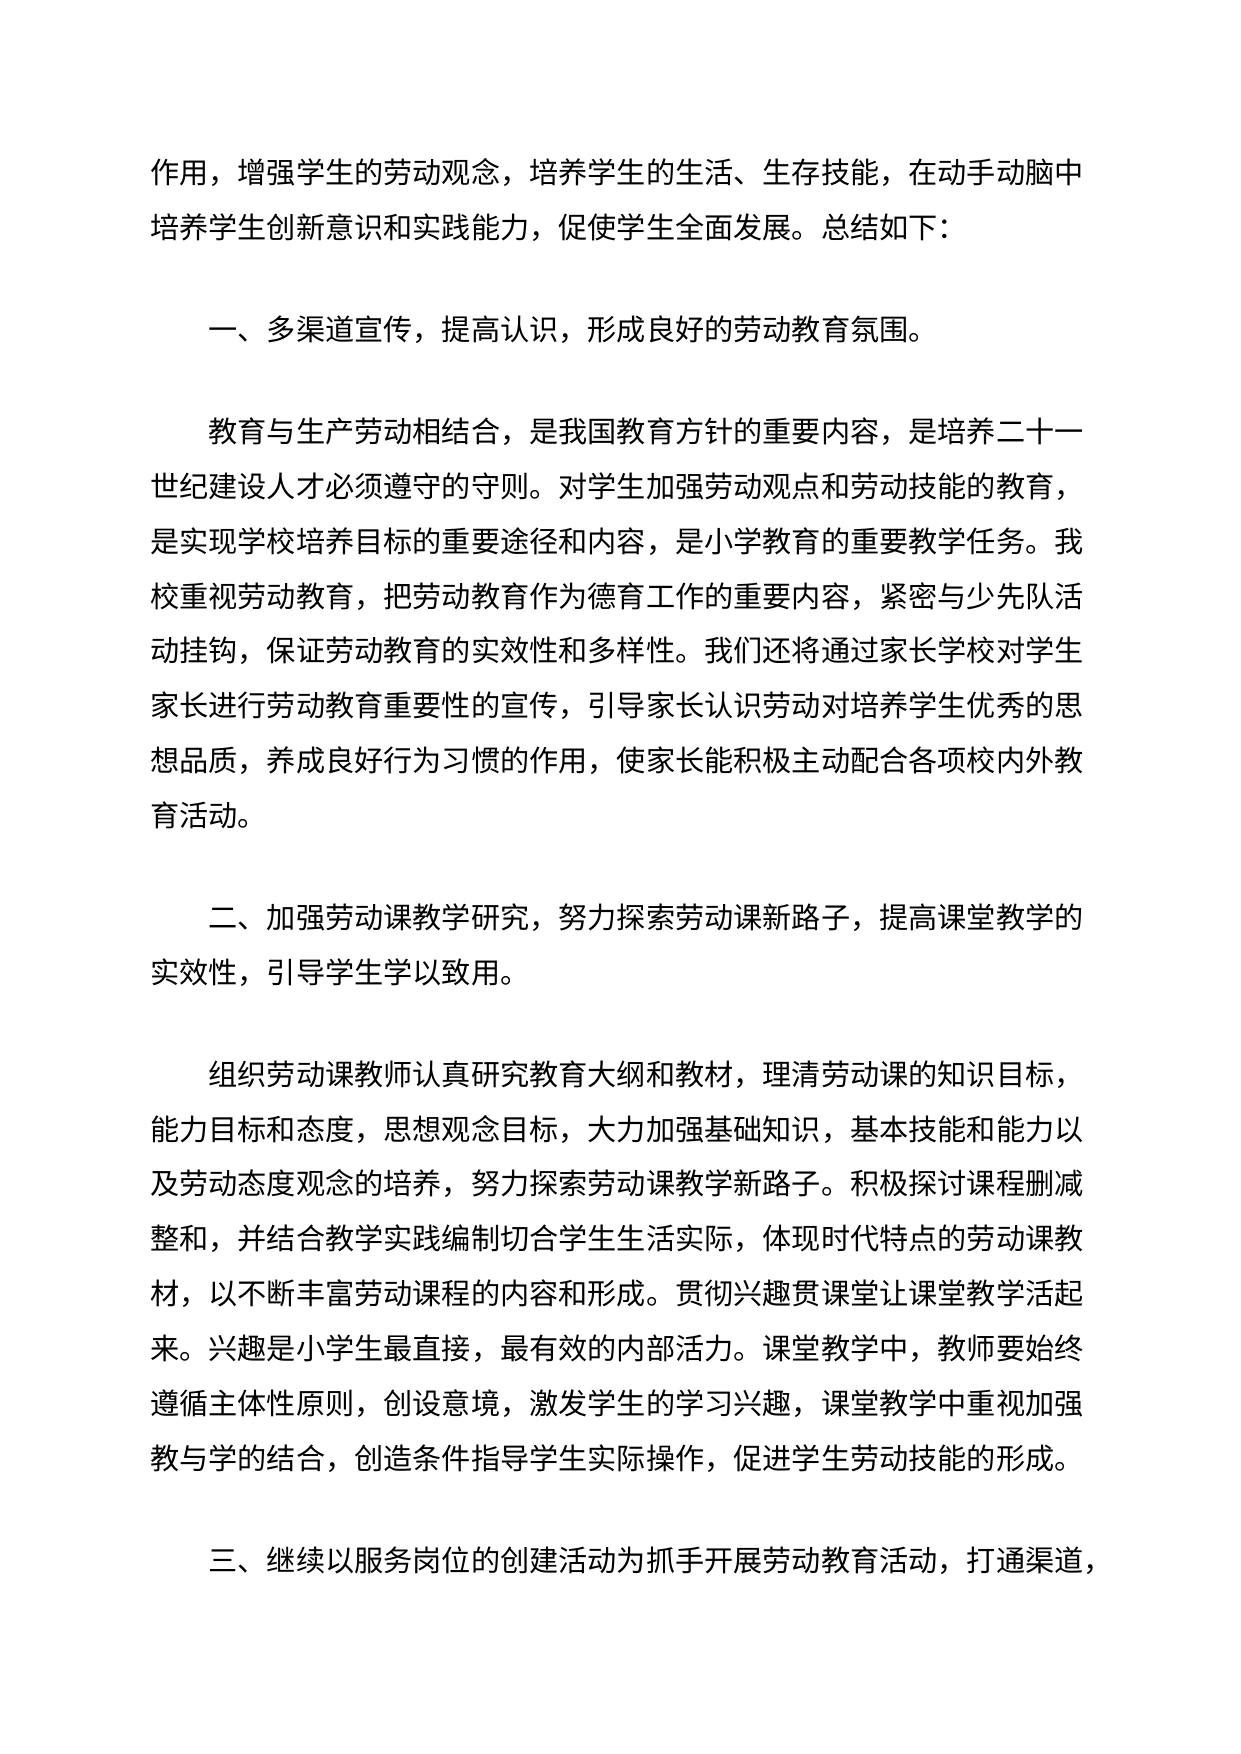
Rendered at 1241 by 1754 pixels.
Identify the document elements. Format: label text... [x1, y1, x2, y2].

text 组织劳动课教师认真研究教育大纲和教材，理清劳动课的知识目标，能力目标和态度，思想观念目标，大力加强基础知识，基本技能和能力以及劳动态度观念的培养，努力探索劳动课教学新路子。积极探讨课程删减整和，并结合教学实践编制切合学生生活实际，体现时代特点的劳动课教材，以不断丰富劳动课程的内容和形成。贯彻兴趣贯课堂让课堂教学活起来。兴趣是小学生最直接，最有效的内部活力。课堂教学中，教师要始终遵循主体性原则，创设意境，激发学生的学习兴趣，课堂教学中重视加强教与学的结合，创造条件指导学生实际操作，促进学生劳动技能的形成。 [150, 1051, 1090, 1478]
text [150, 1537, 1090, 1579]
text 教育与生产劳动相结合，是我国教育方针的重要内容，是培养二十一世纪建设人才必须遵守的守则。对学生加强劳动观点和劳动技能的教育，是实现学校培养目标的重要途径和内容，是小学教育的重要教学任务。我校重视劳动教育，把劳动教育作为德育工作的重要内容，紧密与少先队活动挂钩，保证劳动教育的实效性和多样性。我们还将通过家长学校对学生家长进行劳动教育重要性的宣传，引导家长认识劳动对培养学生优秀的思想品质，养成良好行为习惯的作用，使家长能积极主动配合各项校内外教育活动。 [150, 408, 1090, 835]
text 二、加强劳动课教学研究，努力探索劳动课新路子，提高课堂教学的实效性，引导学生学以致用。 [150, 894, 1090, 992]
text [150, 150, 1090, 247]
text 一、多渠道宣传，提高认识，形成良好的劳动教育氛围。 [150, 307, 1090, 349]
